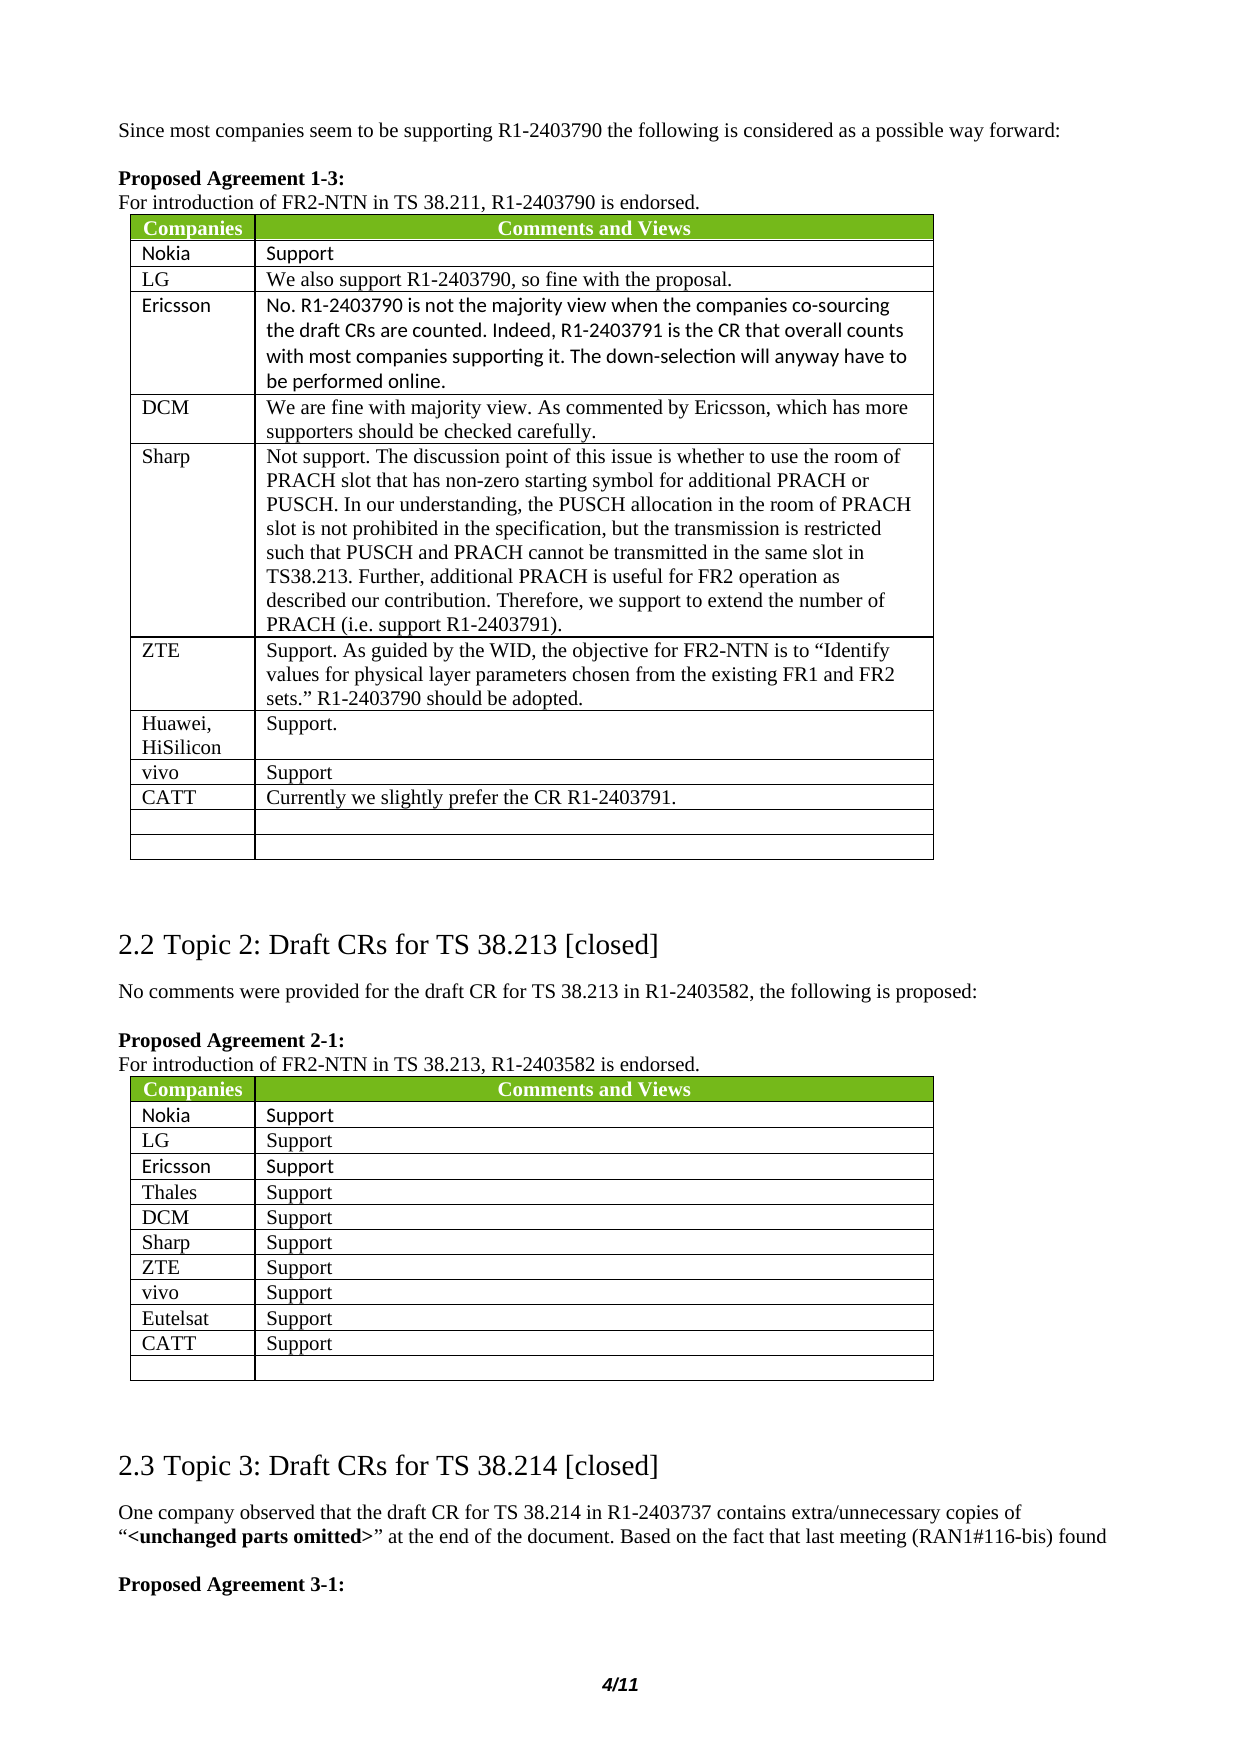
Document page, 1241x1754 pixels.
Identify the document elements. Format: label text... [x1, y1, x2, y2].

table_cell Support [256, 1128, 933, 1152]
table_cell Support [256, 1280, 933, 1304]
table_header Companies [131, 1077, 254, 1101]
table_cell [131, 835, 254, 859]
table_cell CATT [131, 785, 254, 809]
table_header Companies [131, 215, 254, 239]
table_cell We are fine with majority view. As commented by Ericsson, which has more supporters should be checked carefully. [256, 395, 933, 443]
table_cell Support [256, 1331, 933, 1354]
table_cell Sharp [131, 444, 254, 636]
text For introduction of FR2-NTN in TS 38.213, R1-2403582 is endorsed. [118, 1052, 1122, 1076]
table_cell Support. [256, 711, 933, 759]
table_cell LG [131, 267, 254, 291]
table_cell Not support. The discussion point of this issue is whether to use the room of PRACH slot that has non-zero starting symbol for additional PRACH or PUSCH. In our understanding, the PUSCH allocation in the room of PRACH slot is not prohibited in the specification, but the transmission is restricted such that PUSCH and PRACH cannot be transmitted in the same slot in TS38.213. Further, additional PRACH is useful for FR2 operation as described our contribution. Therefore, we support to extend the number of PRACH (i.e. support R1-2403791). [256, 444, 933, 636]
table_cell Eutelsat [131, 1305, 254, 1329]
table_cell ZTE [131, 638, 254, 710]
table_cell CATT [131, 1331, 254, 1354]
table_cell ZTE [131, 1255, 254, 1279]
table_header Comments and Views [256, 1077, 933, 1101]
text No comments were provided for the draft CR for TS 38.213 in R1-2403582, the following is proposed: [118, 979, 1122, 1003]
table_cell Support [256, 241, 933, 266]
table_cell Support [256, 1255, 933, 1279]
table_cell DCM [131, 395, 254, 443]
table_cell [256, 835, 933, 859]
table_header Comments and Views [256, 215, 933, 239]
table_cell Ericsson [131, 292, 254, 394]
table_cell No. R1-2403790 is not the majority view when the companies co-sourcing the draft CRs are counted. Indeed, R1-2403791 is the CR that overall counts with most companies supporting it. The down-selection will anyway have to be performed online. [256, 292, 933, 394]
table_cell Support [256, 1102, 933, 1127]
table_cell Thales [131, 1180, 254, 1204]
table_cell Support [256, 1305, 933, 1329]
table_cell Support [256, 760, 933, 784]
text One company observed that the draft CR for TS 38.214 in R1-2403737 contains extra/unnecessary copies of “<unchanged parts omitted>” at the end of the document. Based on the fact that last meeting (RAN1#116-bis) found [118, 1500, 1122, 1548]
text Since most companies seem to be supporting R1-2403790 the following is considered as a possible way forward: [118, 118, 1122, 142]
table_cell vivo [131, 760, 254, 784]
table_cell Nokia [131, 241, 254, 266]
table_cell [131, 1356, 254, 1380]
subtitle Topic 2: Draft CRs for TS 38.213 [closed] [118, 927, 1122, 961]
table_cell We also support R1-2403790, so fine with the proposal. [256, 267, 933, 291]
subtitle Topic 3: Draft CRs for TS 38.214 [closed] [118, 1448, 1122, 1481]
text Proposed Agreement 3-1: [118, 1572, 1122, 1596]
table_cell Huawei, HiSilicon [131, 711, 254, 759]
table_cell LG [131, 1128, 254, 1152]
table_cell Support. As guided by the WID, the objective for FR2-NTN is to “Identify values for physical layer parameters chosen from the existing FR1 and FR2 sets.” R1-2403790 should be adopted. [256, 638, 933, 710]
table_cell [131, 810, 254, 834]
table_cell vivo [131, 1280, 254, 1304]
table_cell Support [256, 1180, 933, 1204]
table_cell [256, 1356, 933, 1380]
text Proposed Agreement 2-1: [118, 1028, 1122, 1052]
table_cell Support [256, 1230, 933, 1254]
table_cell Ericsson [131, 1154, 254, 1179]
table_cell [256, 810, 933, 834]
table_cell Nokia [131, 1102, 254, 1127]
text For introduction of FR2-NTN in TS 38.211, R1-2403790 is endorsed. [118, 190, 1122, 214]
table_cell Currently we slightly prefer the CR R1-2403791. [256, 785, 933, 809]
table_cell Sharp [131, 1230, 254, 1254]
table_cell Support [256, 1205, 933, 1229]
table_cell Support [256, 1154, 933, 1179]
text Proposed Agreement 1-3: [118, 166, 1122, 190]
table_cell DCM [131, 1205, 254, 1229]
